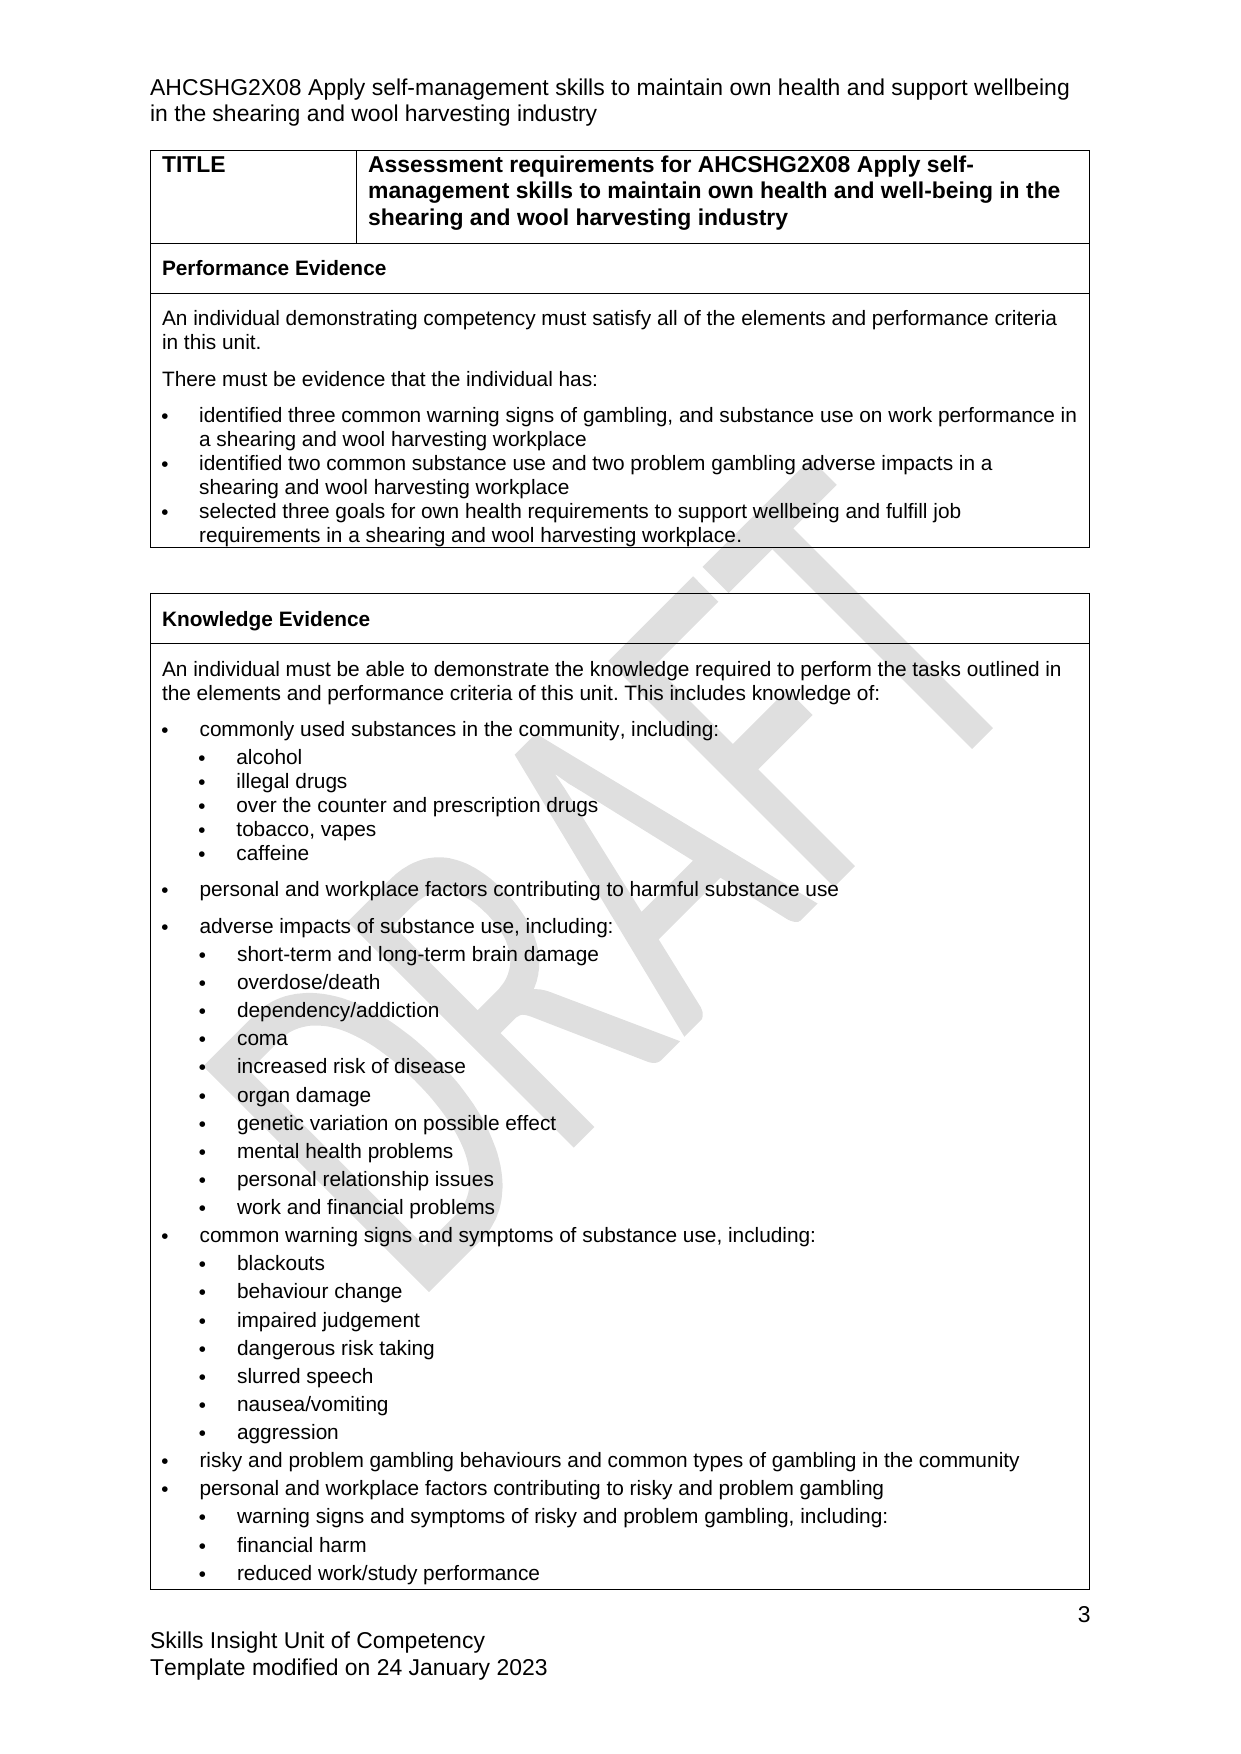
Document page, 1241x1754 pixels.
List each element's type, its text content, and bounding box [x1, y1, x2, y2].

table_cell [151, 644, 1089, 1589]
table_cell Performance Evidence [151, 244, 1089, 293]
table_header Knowledge Evidence [151, 594, 1089, 643]
table_cell TITLE [151, 151, 356, 243]
table_cell Assessment requirements for AHCSHG2X08 Apply self-management skills to maintain own health and well-being in the shearing and wool harvesting industry [357, 151, 1089, 243]
table_cell An individual demonstrating competency must satisfy all of the elements and performance criteria in this unit. There must be evidence that the individual has: identified three common warning signs of gambling, and substance use on work performance in a shearing and wool harvesting workplace identified two common substance use and two problem gambling adverse impacts in a shearing and wool harvesting workplace selected three goals for own health requirements to support wellbeing and fulfill job requirements in a shearing and wool harvesting workplace. [151, 294, 1089, 547]
